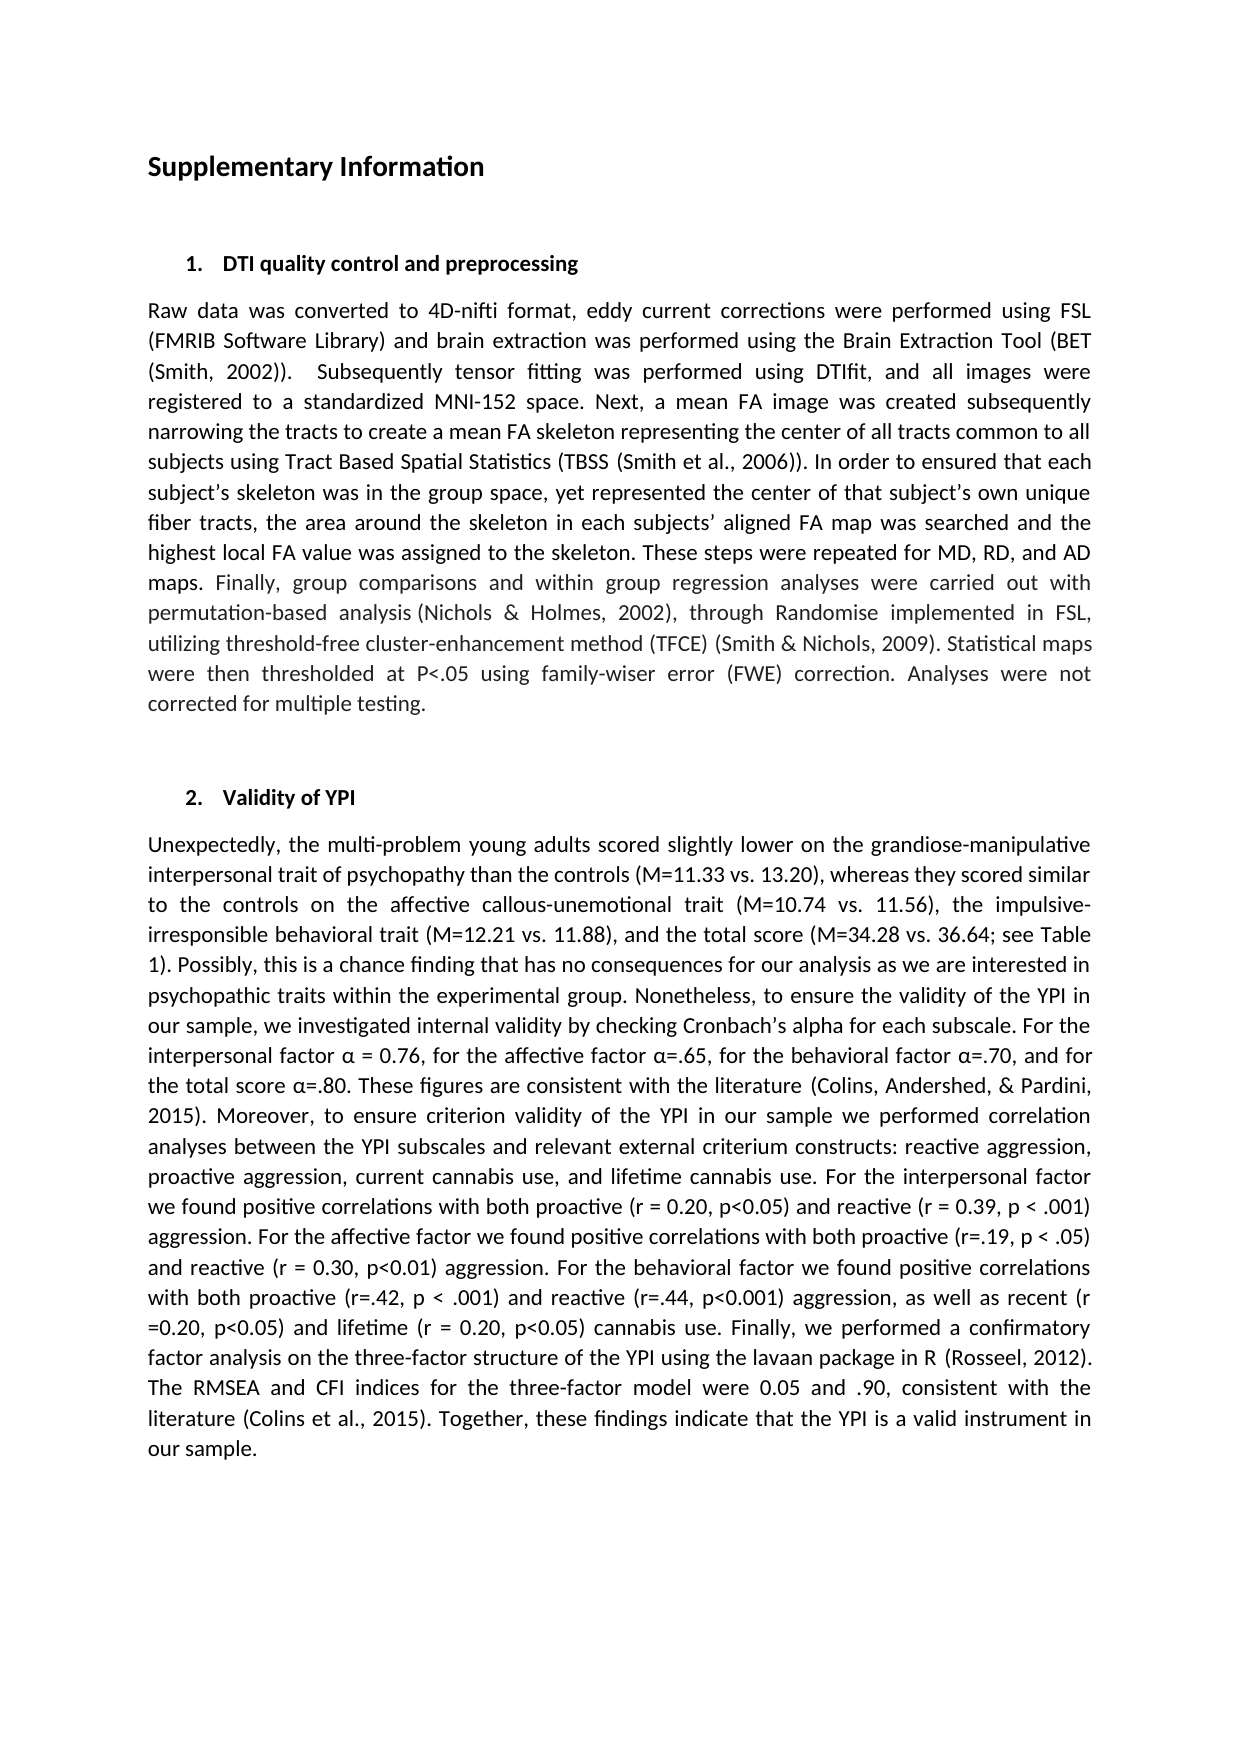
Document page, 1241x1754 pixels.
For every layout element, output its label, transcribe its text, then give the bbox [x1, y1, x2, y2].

list DTI quality control and preprocessing [185, 249, 1093, 278]
text Raw data was converted to 4D-nifti format, eddy current corrections were performed using FSL (FMRIB Software Library) and brain extraction was performed using the Brain Extraction Tool (BET (Smith, 2002)). Subsequently tensor fitting was performed using DTIfit, and all images were registered to a standardized MNI-152 space. Next, a mean FA image was created subsequently narrowing the tracts to create a mean FA skeleton representing the center of all tracts common to all subjects using Tract Based Spatial Statistics (TBSS (Smith et al., 2006)). In order to ensured that each subject’s skeleton was in the group space, yet represented the center of that subject’s own unique fiber tracts, the area around the skeleton in each subjects’ aligned FA map was searched and the highest local FA value was assigned to the skeleton. These steps were repeated for MD, RD, and AD maps. Finally, group comparisons and within group regression analyses were carried out with permutation-based analysis (Nichols & Holmes, 2002), through Randomise implemented in FSL, utilizing threshold-free cluster-enhancement method (TFCE) (Smith & Nichols, 2009). Statistical maps were then thresholded at P<.05 using family-wiser error (FWE) correction. Analyses were not corrected for multiple testing. [148, 296, 1093, 659]
text Supplementary Information [148, 148, 1093, 183]
list Validity of YPI [185, 783, 1093, 811]
text Unexpectedly, the multi-problem young adults scored slightly lower on the grandiose-manipulative interpersonal trait of psychopathy than the controls (M=11.33 vs. 13.20), whereas they scored similar to the controls on the affective callous-unemotional trait (M=10.74 vs. 11.56), the impulsive-irresponsible behavioral trait (M=12.21 vs. 11.88), and the total score (M=34.28 vs. 36.64; see Table 1). Possibly, this is a chance finding that has no consequences for our analysis as we are interested in psychopathic traits within the experimental group. Nonetheless, to ensure the validity of the YPI in our sample, we investigated internal validity by checking Cronbach’s alpha for each subscale. For the interpersonal factor α = 0.76, for the affective factor α=.65, for the behavioral factor α=.70, and for the total score α=.80. These figures are consistent with the literature (Colins, Andershed, & Pardini, 2015). Moreover, to ensure criterion validity of the YPI in our sample we performed correlation analyses between the YPI subscales and relevant external criterium constructs: reactive aggression, proactive aggression, current cannabis use, and lifetime cannabis use. For the interpersonal factor we found positive correlations with both proactive (r = 0.20, p<0.05) and reactive (r = 0.39, p < .001) aggression. For the affective factor we found positive correlations with both proactive (r=.19, p < .05) and reactive (r = 0.30, p<0.01) aggression. For the behavioral factor we found positive correlations with both proactive (r=.42, p < .001) and reactive (r=.44, p<0.001) aggression, as well as recent (r =0.20, p<0.05) and lifetime (r = 0.20, p<0.05) cannabis use. Finally, we performed a confirmatory factor analysis on the three-factor structure of the YPI using the lavaan package in R (Rosseel, 2012). The RMSEA and CFI indices for the three-factor model were 0.05 and .90, consistent with the literature (Colins et al., 2015). Together, these findings indicate that the YPI is a valid instrument in our sample. [148, 830, 1093, 1462]
